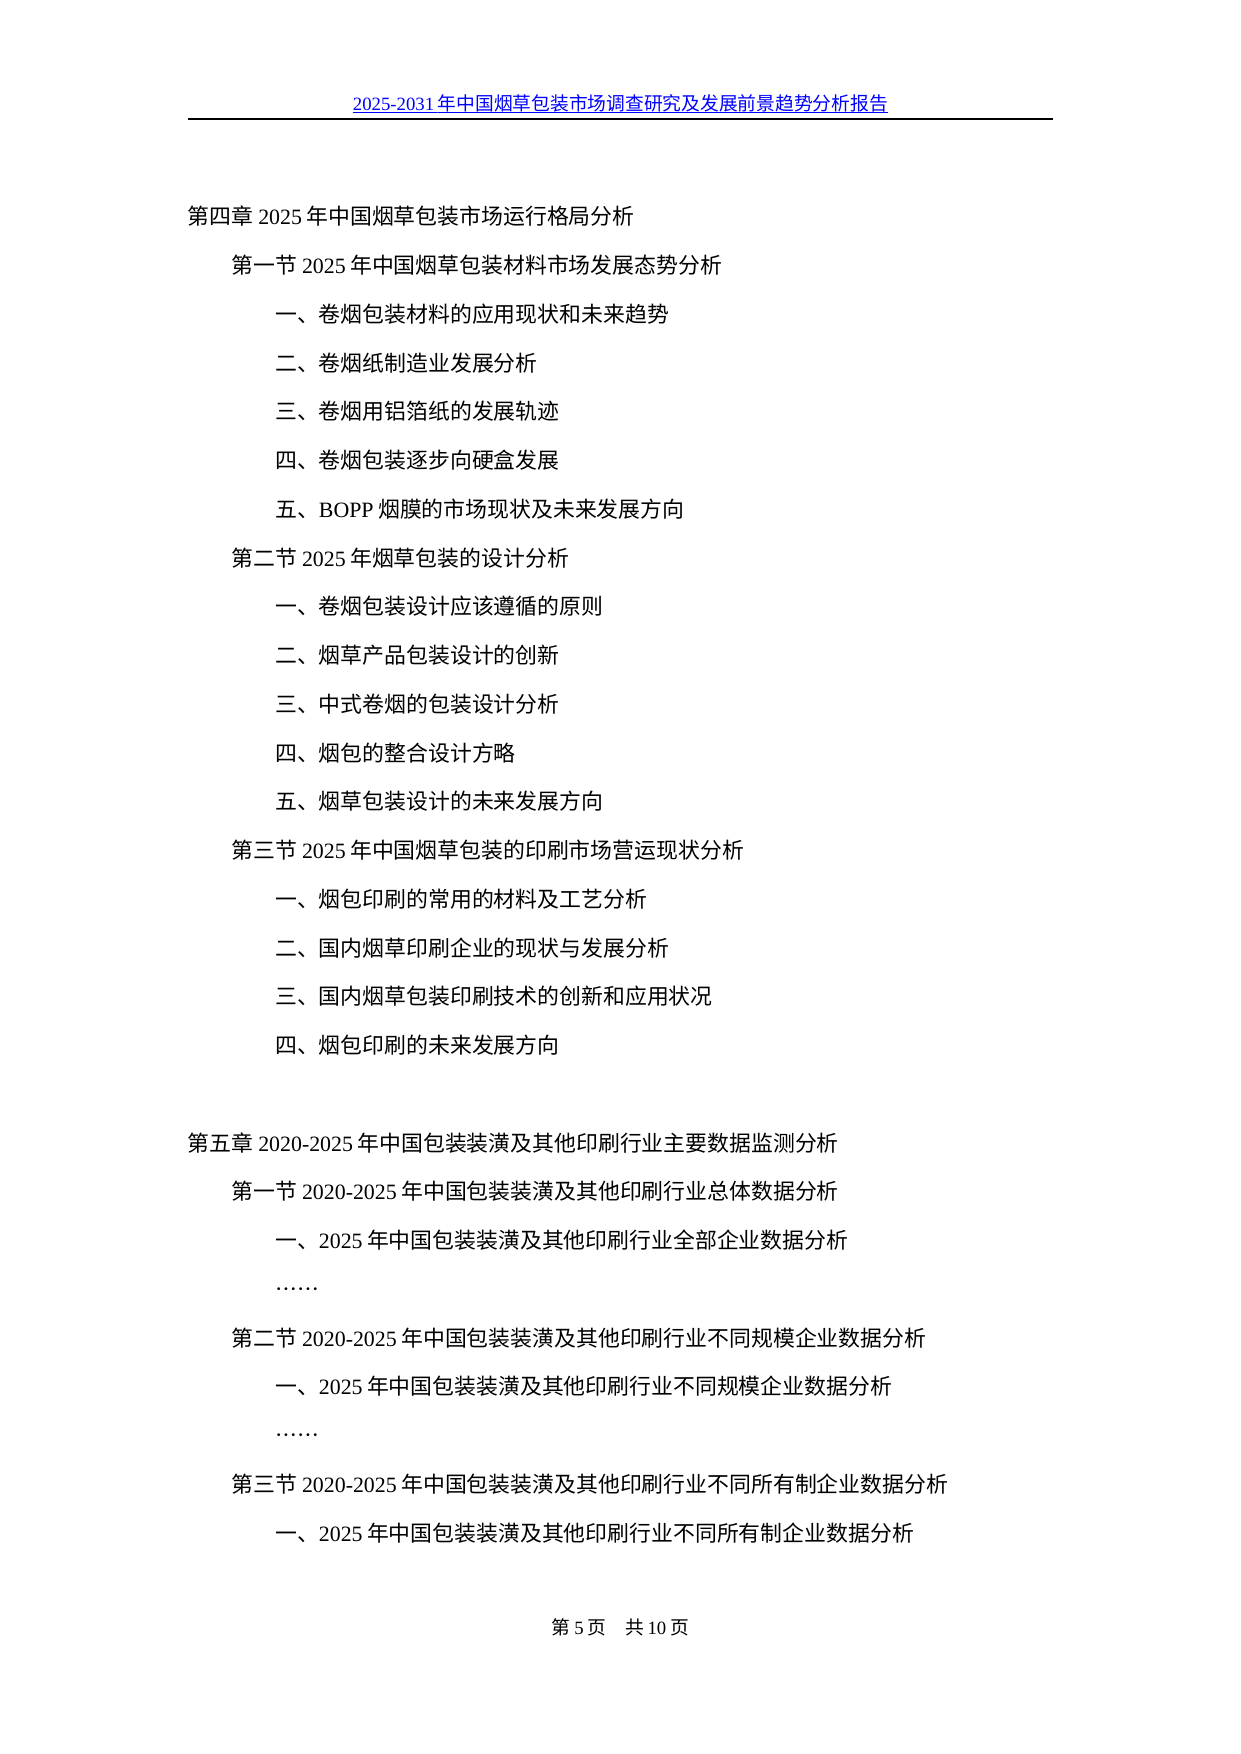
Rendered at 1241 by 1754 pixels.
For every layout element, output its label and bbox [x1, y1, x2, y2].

text [187, 150, 1053, 1548]
